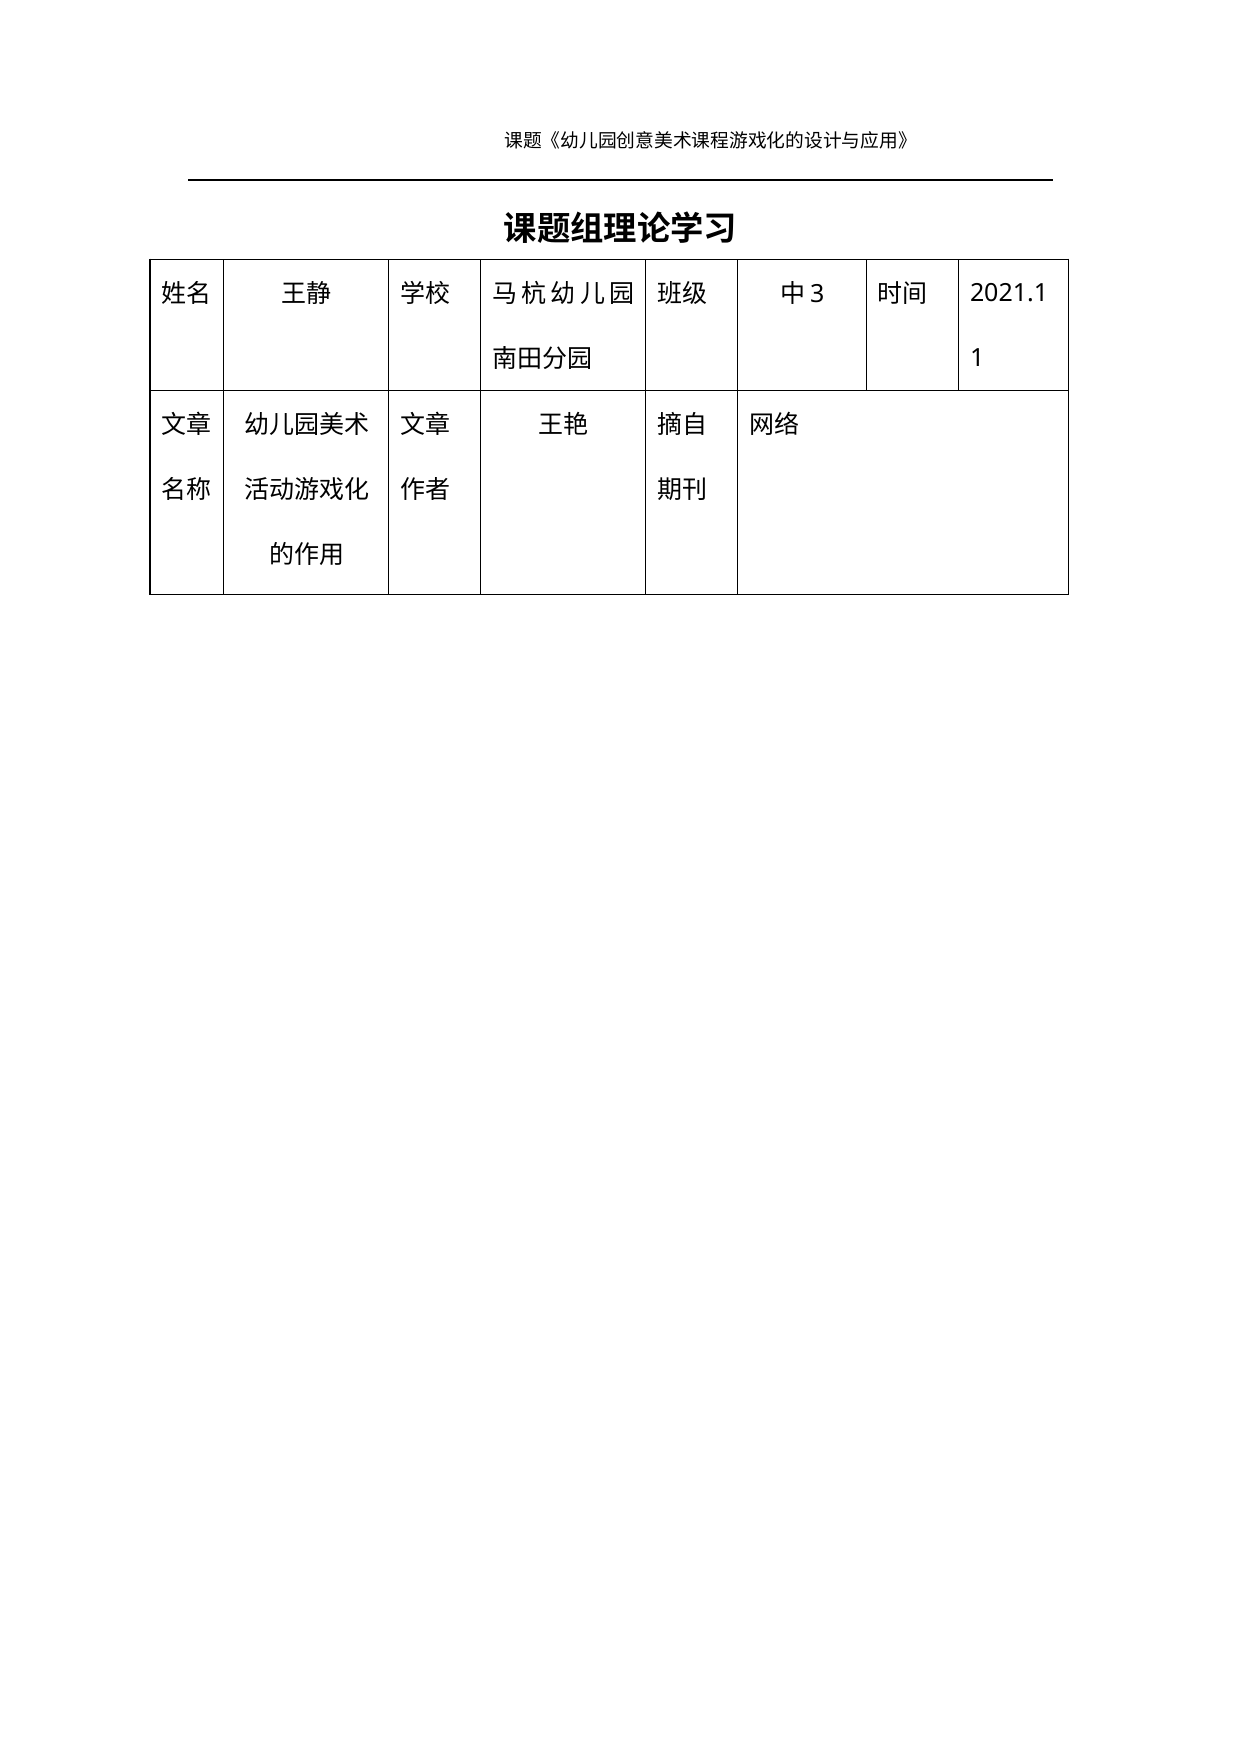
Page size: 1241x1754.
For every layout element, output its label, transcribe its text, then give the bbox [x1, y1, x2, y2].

table_cell 摘自 期刊 [646, 391, 737, 593]
table_header 马杭幼儿园南田分园 [481, 260, 645, 389]
table_cell 王艳 [481, 391, 645, 593]
table_header 学校 [389, 260, 480, 389]
table_header 2021.11 [959, 260, 1068, 389]
table_cell 文章 名称 [151, 391, 223, 593]
table_header 姓名 [151, 260, 223, 389]
text 课题组理论学习 [187, 193, 1053, 258]
table_header 时间 [867, 260, 958, 389]
table_header 中3 [738, 260, 866, 389]
table_header 班级 [646, 260, 737, 389]
table_cell 网络 [738, 391, 1068, 593]
table_cell 文章 作者 [389, 391, 480, 593]
table_cell 幼儿园美术活动游戏化的作用 [224, 391, 388, 593]
table_header 王静 [224, 260, 388, 389]
